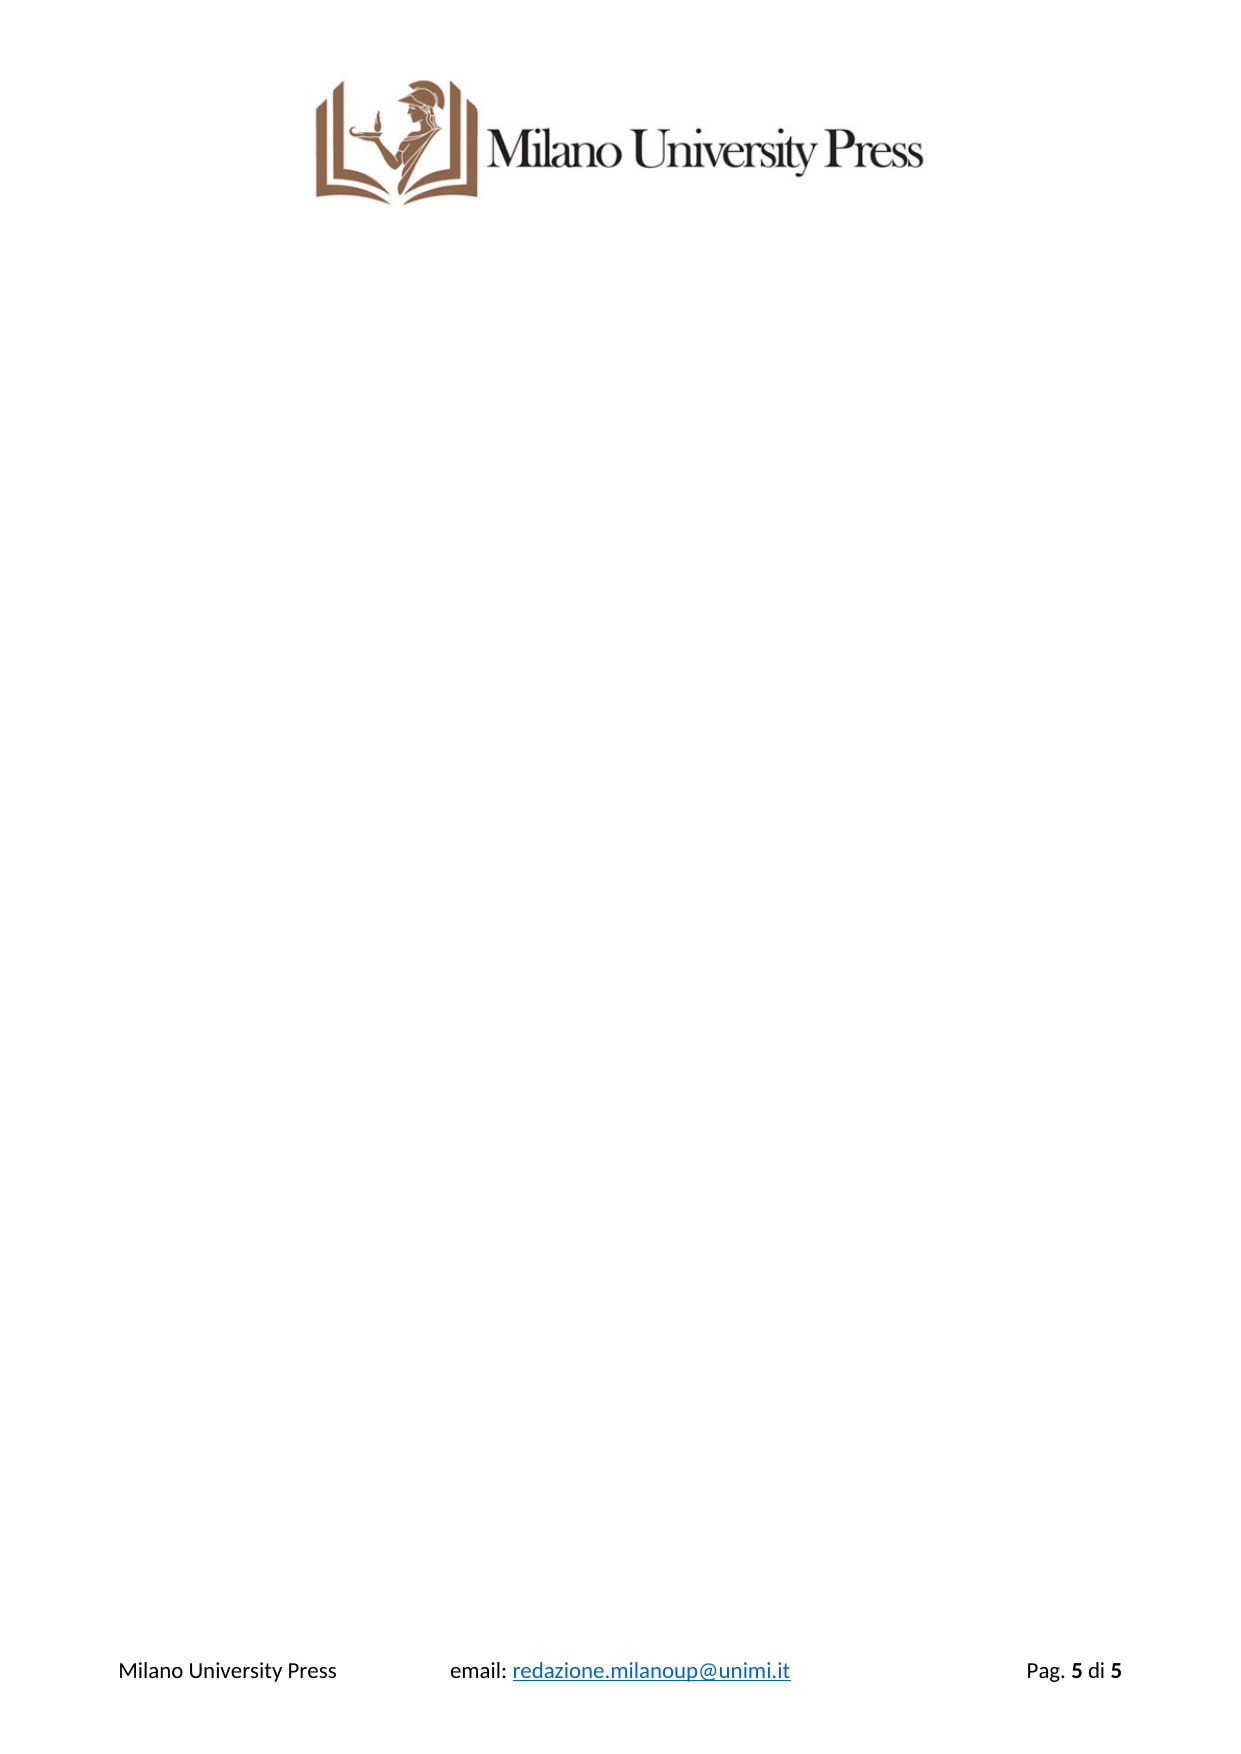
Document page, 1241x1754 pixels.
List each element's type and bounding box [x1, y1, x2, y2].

picture [307, 73, 933, 210]
